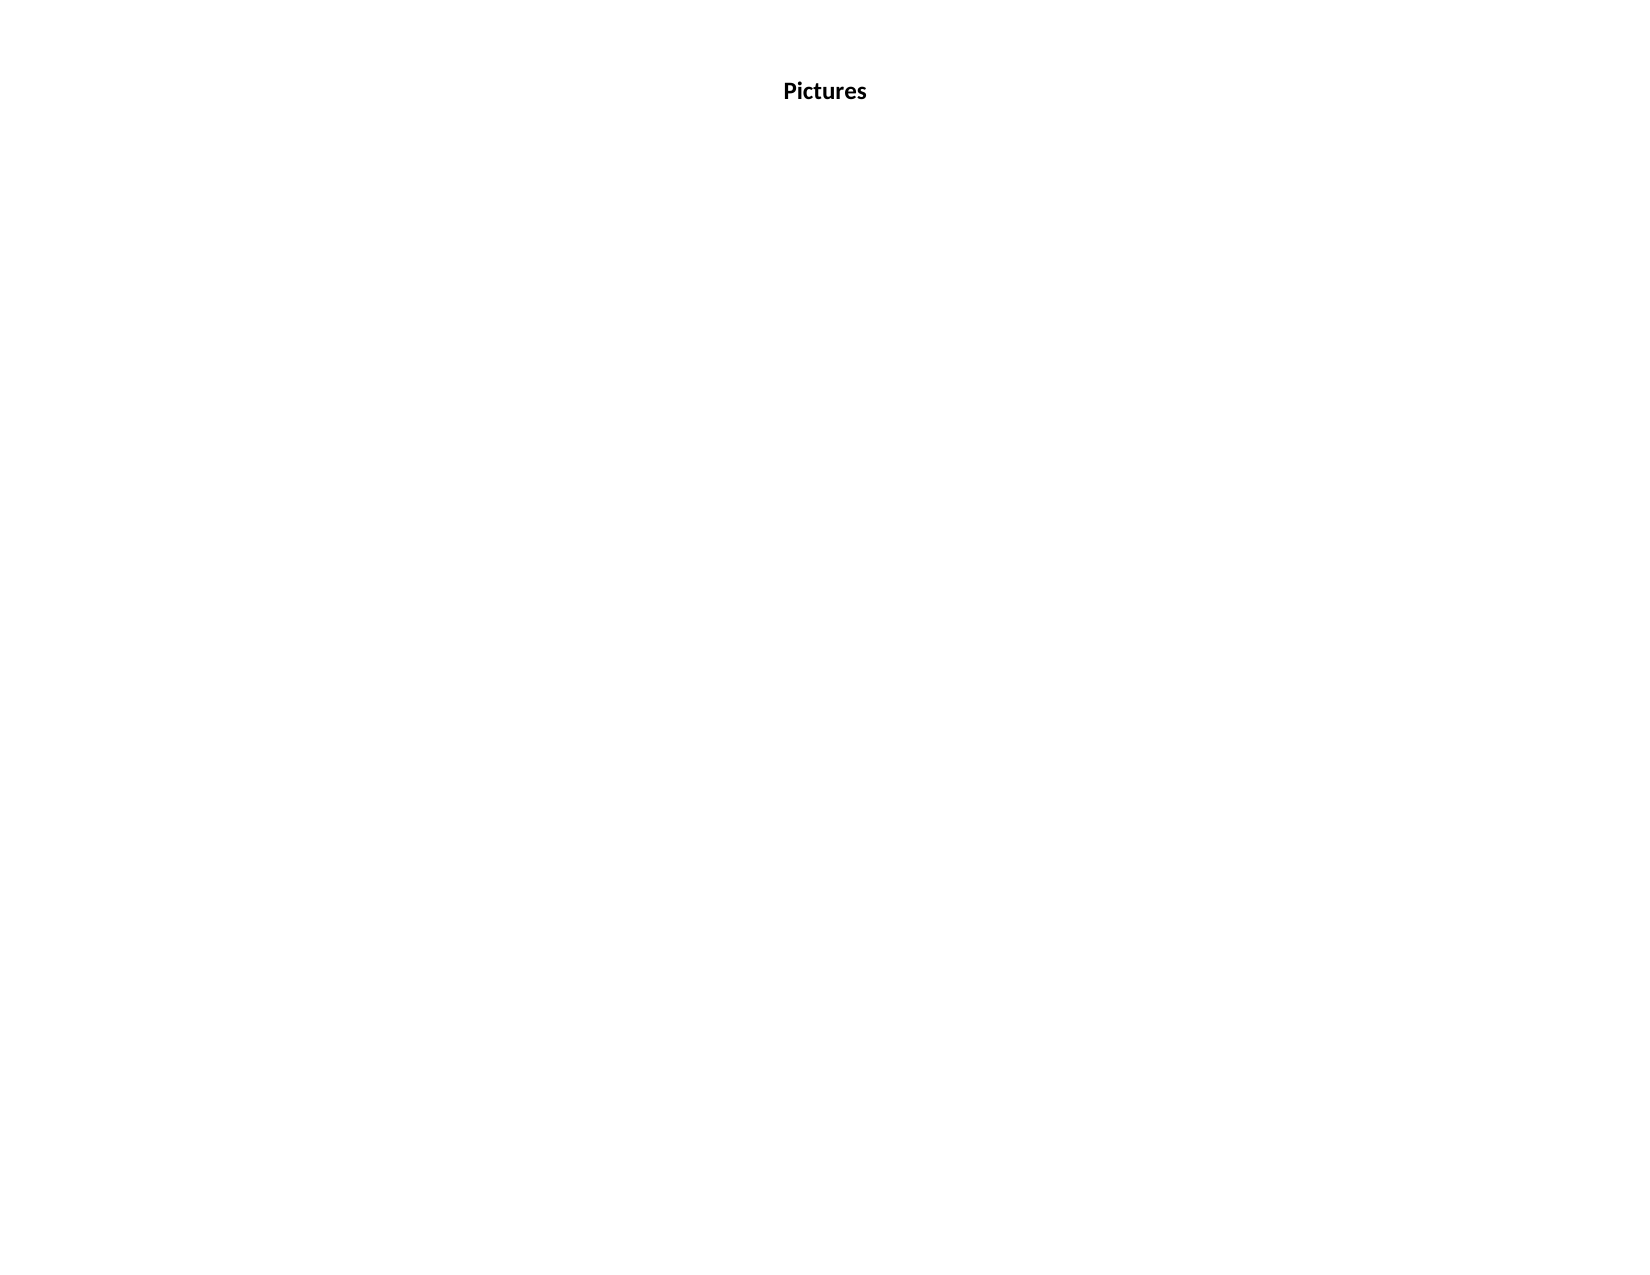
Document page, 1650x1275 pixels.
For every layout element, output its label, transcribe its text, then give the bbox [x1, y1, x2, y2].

subtitle Pictures [75, 75, 1575, 106]
